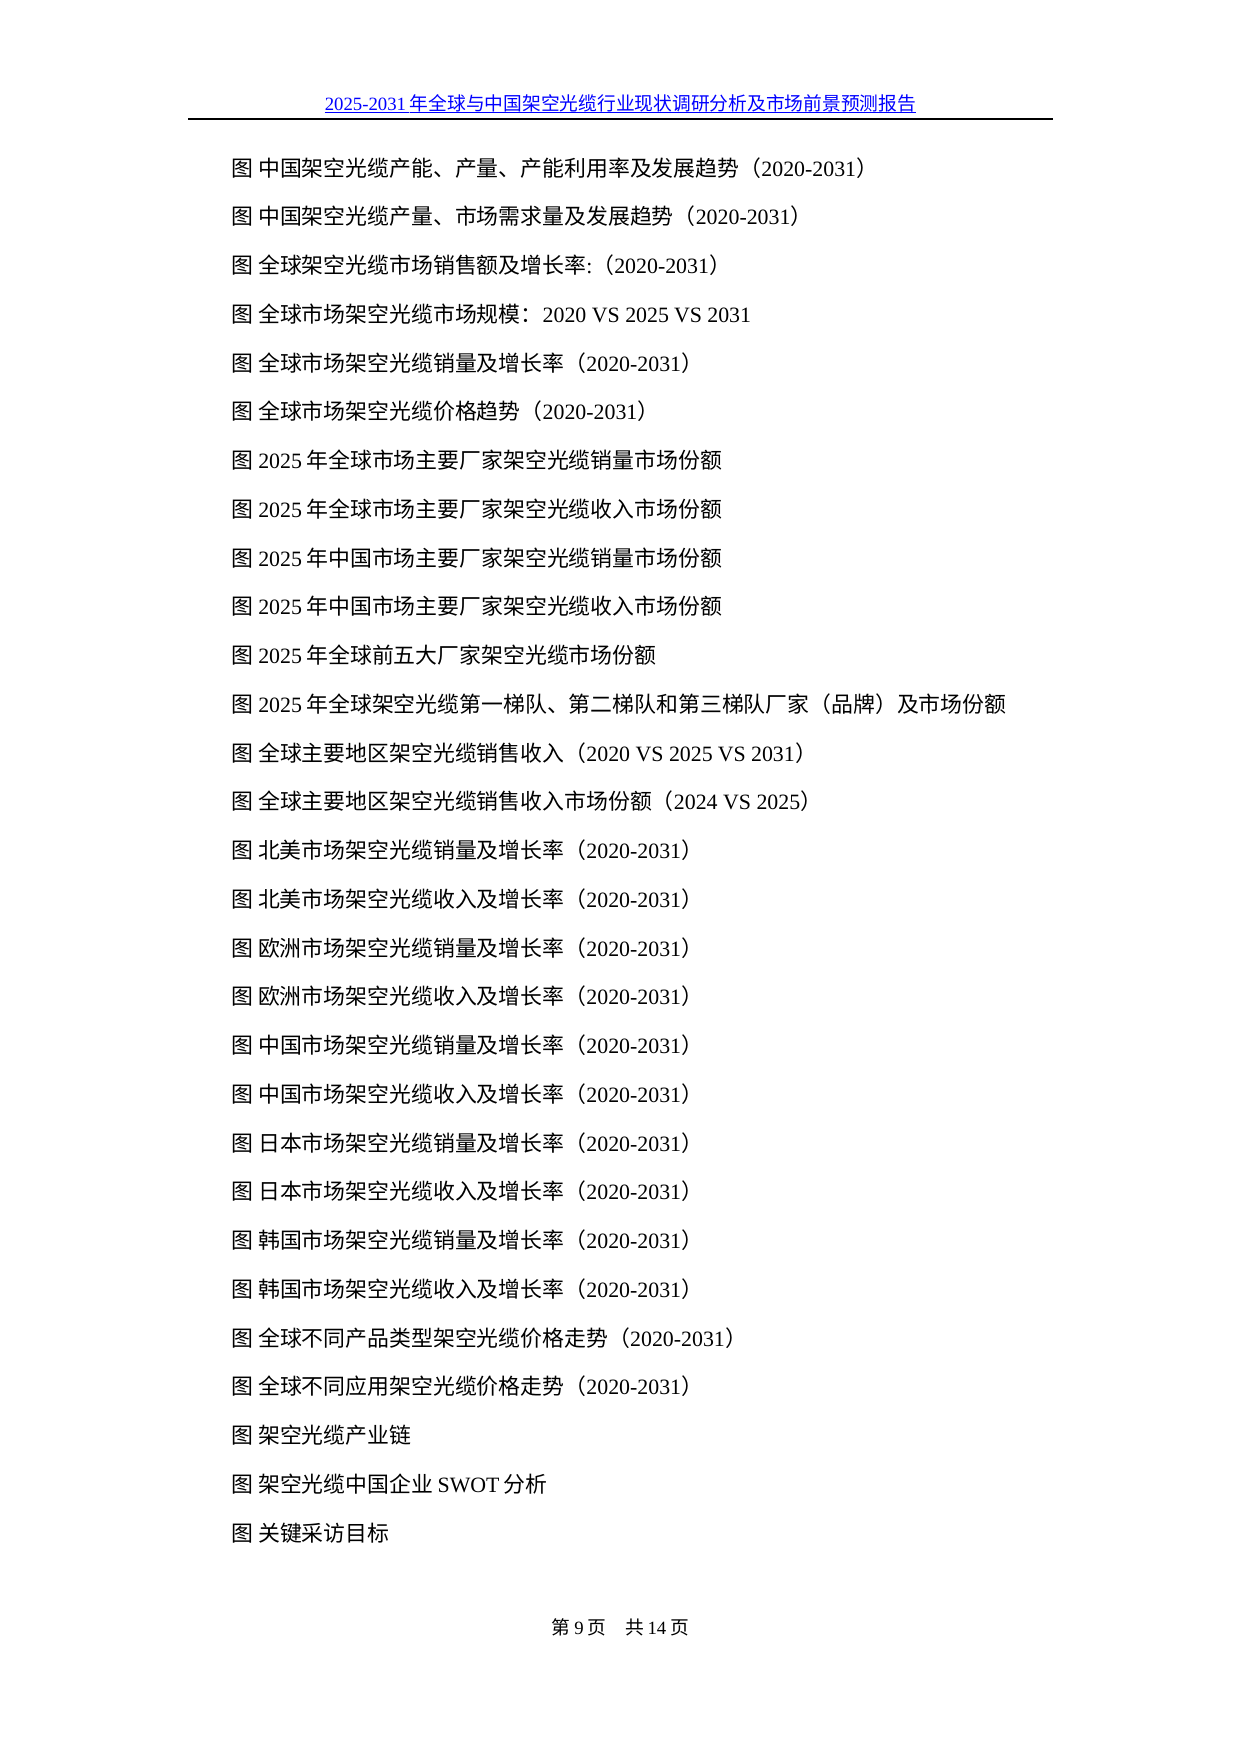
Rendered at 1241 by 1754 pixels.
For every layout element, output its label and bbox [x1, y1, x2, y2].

text [187, 150, 1053, 1548]
